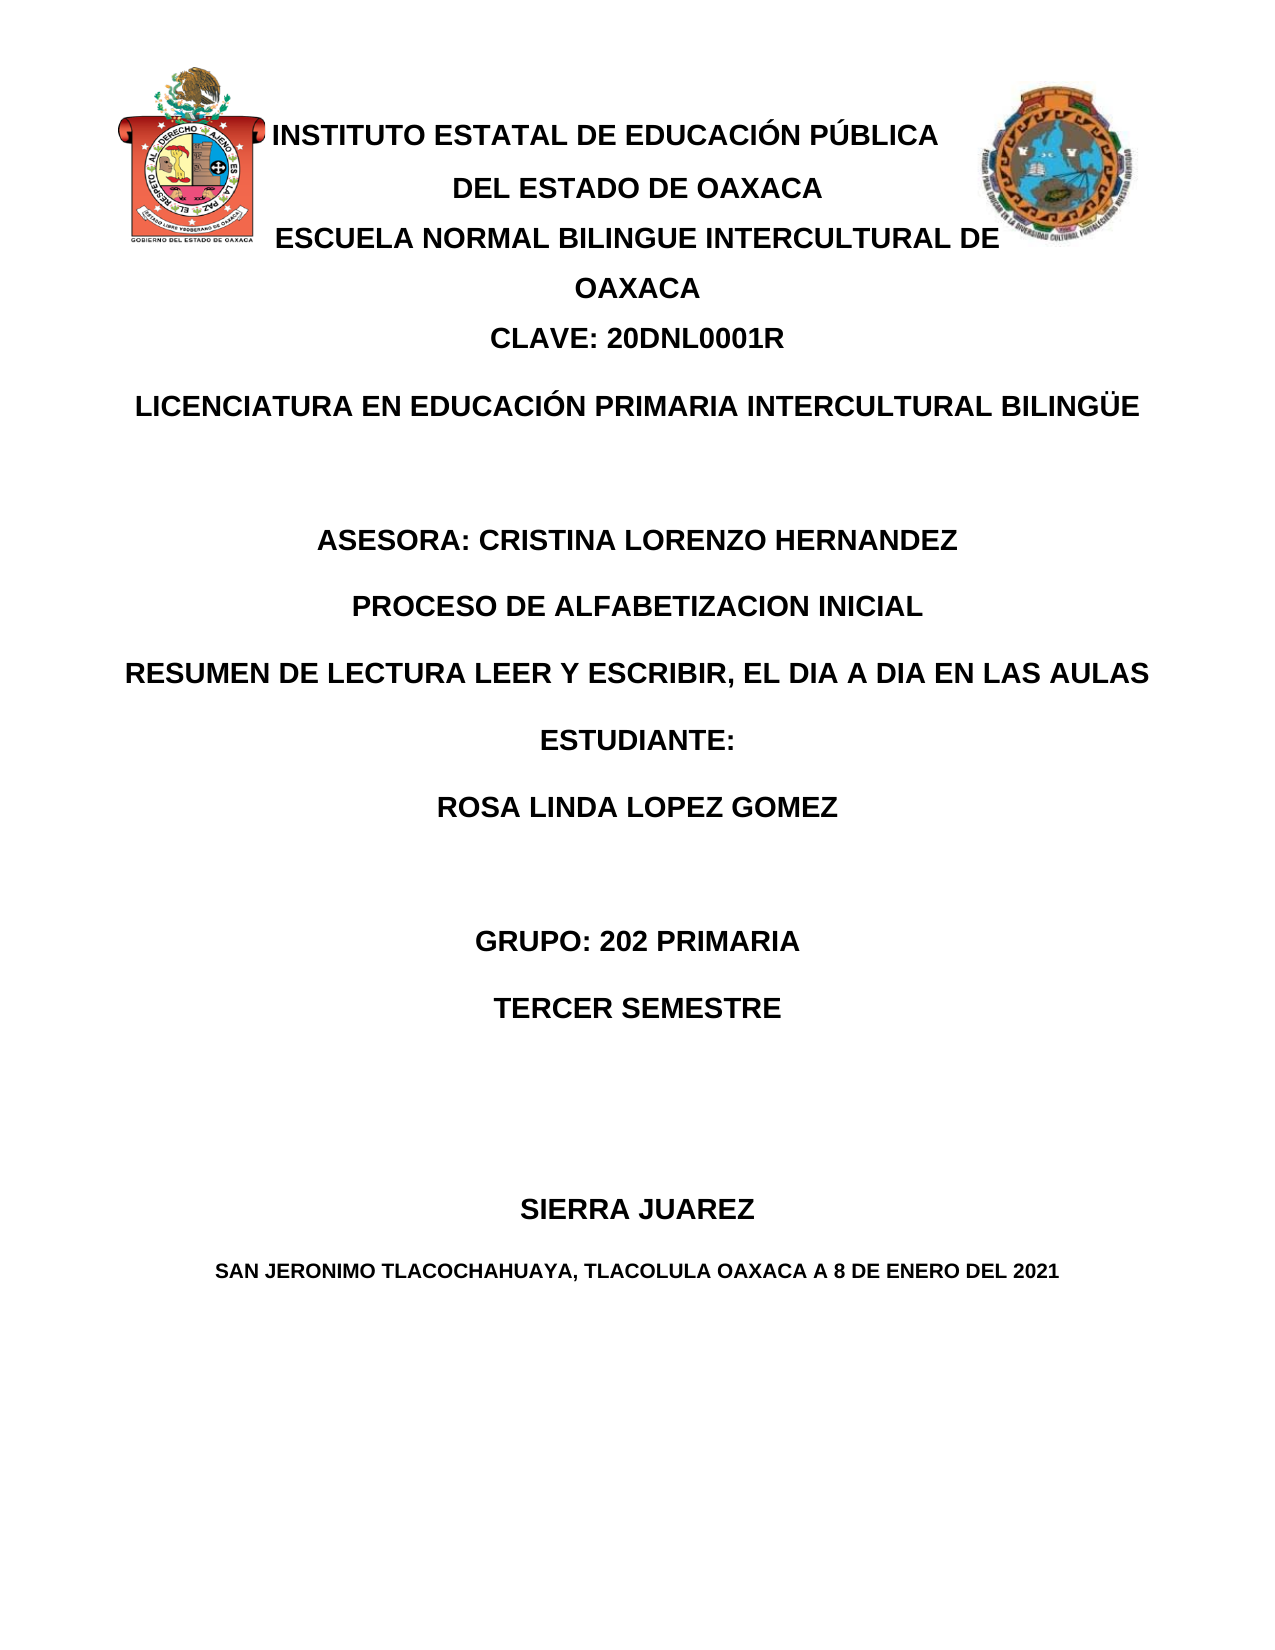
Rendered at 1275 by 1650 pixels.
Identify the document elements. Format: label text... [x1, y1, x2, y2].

text CLAVE: 20DNL0001R [118, 322, 1157, 355]
picture [118, 204, 265, 221]
text GRUPO: 202 PRIMARIA [118, 924, 1157, 958]
picture [944, 81, 1157, 118]
text DEL ESTADO DE OAXACA [118, 171, 1157, 204]
text RESUMEN DE LECTURA LEER Y ESCRIBIR, EL DIA A DIA EN LAS AULAS [118, 656, 1157, 690]
text ESTUDIANTE: [118, 723, 1157, 757]
picture [226, 152, 265, 171]
text INSTITUTO ESTATAL DE EDUCACIÓN PÚBLICA [118, 118, 1157, 152]
text PROCESO DE ALFABETIZACION INICIAL [118, 589, 1157, 623]
text SAN JERONIMO TLACOCHAHUAYA, TLACOLULA OAXACA A 8 DE ENERO DEL 2021 [118, 1259, 1157, 1283]
text LICENCIATURA EN EDUCACIÓN PRIMARIA INTERCULTURAL BILINGÜE [118, 388, 1157, 422]
text OAXACA [118, 271, 1157, 305]
text ESCUELA NORMAL BILINGUE INTERCULTURAL DE [118, 221, 1157, 255]
picture [944, 152, 1157, 171]
text ROSA LINDA LOPEZ GOMEZ [118, 790, 1157, 824]
picture [944, 204, 1157, 221]
text ASESORA: CRISTINA LORENZO HERNANDEZ [118, 522, 1157, 556]
picture [118, 152, 225, 171]
text SIERRA JUAREZ [118, 1192, 1157, 1226]
picture [118, 67, 265, 118]
text TERCER SEMESTRE [118, 991, 1157, 1025]
